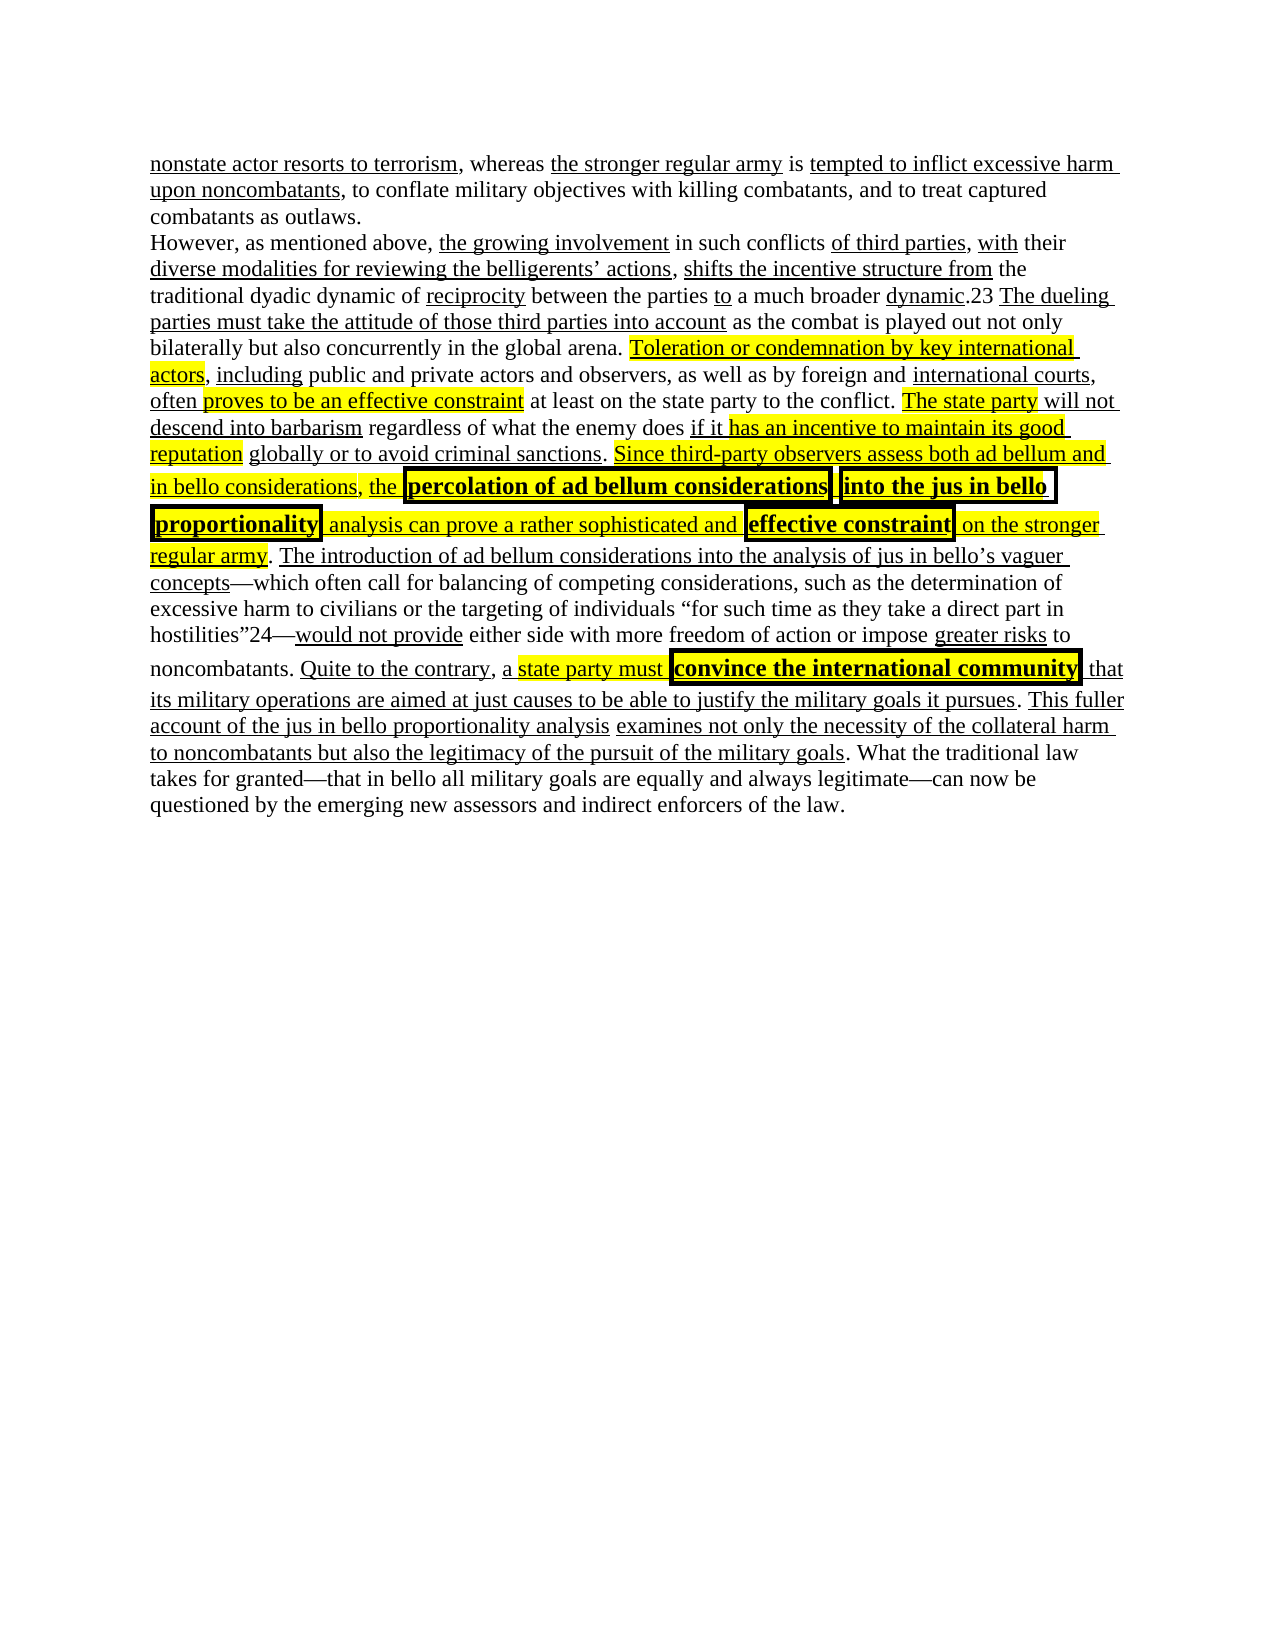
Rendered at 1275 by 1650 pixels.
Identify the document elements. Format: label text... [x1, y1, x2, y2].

text However, as mentioned above, the growing involvement in such conflicts of third parties, with their diverse modalities for reviewing the belligerents’ actions, shifts the incentive structure from the traditional dyadic dynamic of reciprocity between the parties to a much broader dynamic.23 The dueling parties must take the attitude of those third parties into account as the combat is played out not only bilaterally but also concurrently in the global arena. Toleration or condemnation by key international actors, including public and private actors and observers, as well as by foreign and international courts, often proves to be an effective constraint at least on the state party to the conflict. The state party will not descend into barbarism regardless of what the enemy does if it has an incentive to maintain its good reputation globally or to avoid criminal sanctions. Since third-party observers assess both ad bellum and in bello considerations, the percolation of ad bellum considerations into the jus in bello proportionality analysis can prove a rather sophisticated and effective constraint on the stronger regular army. The introduction of ad bellum considerations into the analysis of jus in bello’s vaguer concepts—which often call for balancing of competing considerations, such as the determination of excessive harm to civilians or the targeting of individuals “for such time as they take a direct part in hostilities”24—would not provide either side with more freedom of action or impose greater risks to noncombatants. Quite to the contrary, a state party must convince the international community that its military operations are aimed at just causes to be able to justify the military goals it pursues. This fuller account of the jus in bello proportionality analysis examines not only the necessity of the collateral harm to noncombatants but also the legitimacy of the pursuit of the military goals. What the traditional law takes for granted—that in bello all military goals are equally and always legitimate—can now be questioned by the emerging new assessors and indirect enforcers of the law. [150, 229, 1125, 818]
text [150, 150, 1125, 229]
